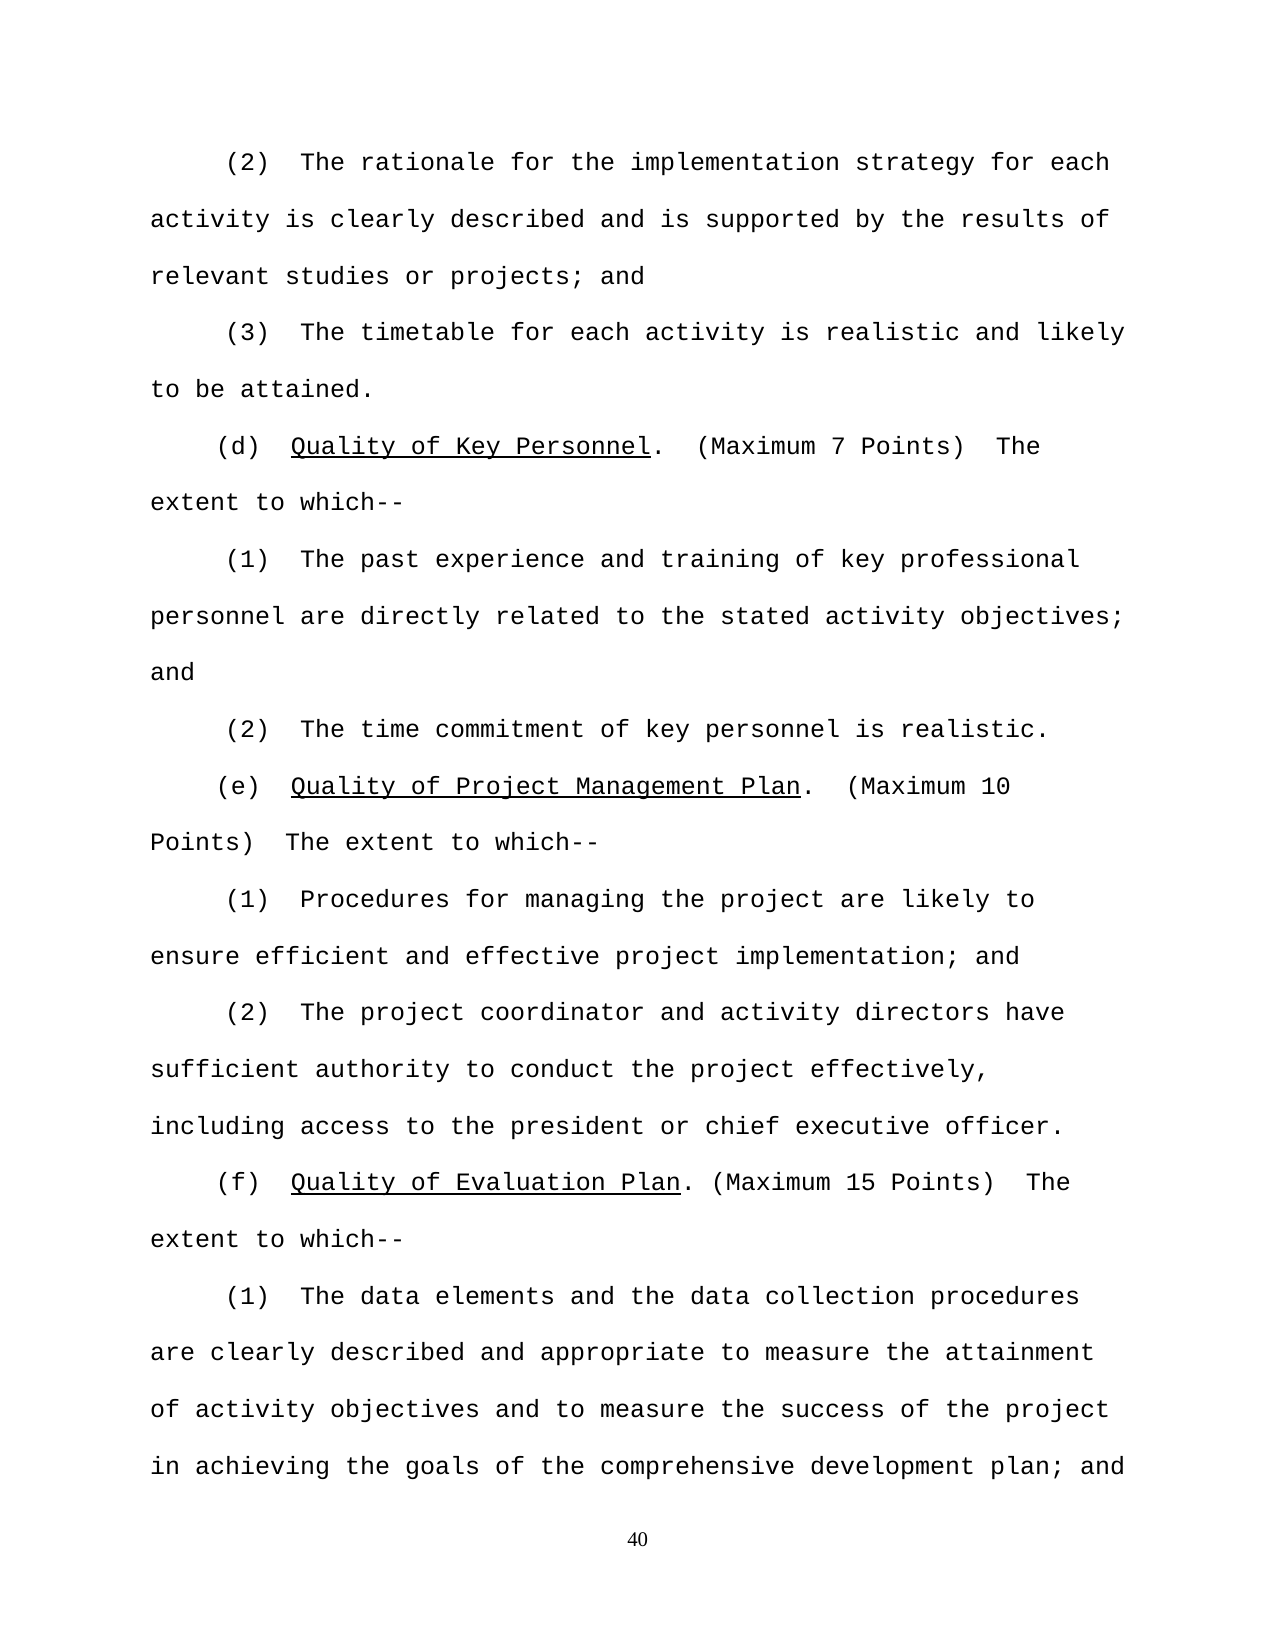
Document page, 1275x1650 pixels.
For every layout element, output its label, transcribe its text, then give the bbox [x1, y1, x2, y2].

text (f) Quality of Evaluation Plan. (Maximum 15 Points) The extent to which-- [150, 1170, 1125, 1255]
text (2) The time commitment of key personnel is realistic. [150, 717, 1125, 745]
text (d) Quality of Key Personnel. (Maximum 7 Points) The extent to which-- [150, 433, 1125, 518]
text (1) The data elements and the data collection procedures are clearly described and appropriate to measure the attainment of activity objectives and to measure the success of the project in achieving the goals of the comprehensive development plan; and [150, 1283, 1125, 1482]
text (2) The rationale for the implementation strategy for each activity is clearly described and is supported by the results of relevant studies or projects; and [150, 150, 1125, 292]
text (2) The project coordinator and activity directors have sufficient authority to conduct the project effectively, including access to the president or chief executive officer. [150, 1000, 1125, 1142]
text (3) The timetable for each activity is realistic and likely to be attained. [150, 320, 1125, 405]
text (e) Quality of Project Management Plan. (Maximum 10 Points) The extent to which-- [150, 773, 1125, 858]
text (1) Procedures for managing the project are likely to ensure efficient and effective project implementation; and [150, 887, 1125, 972]
text (1) The past experience and training of key professional personnel are directly related to the stated activity objectives; and [150, 547, 1125, 688]
